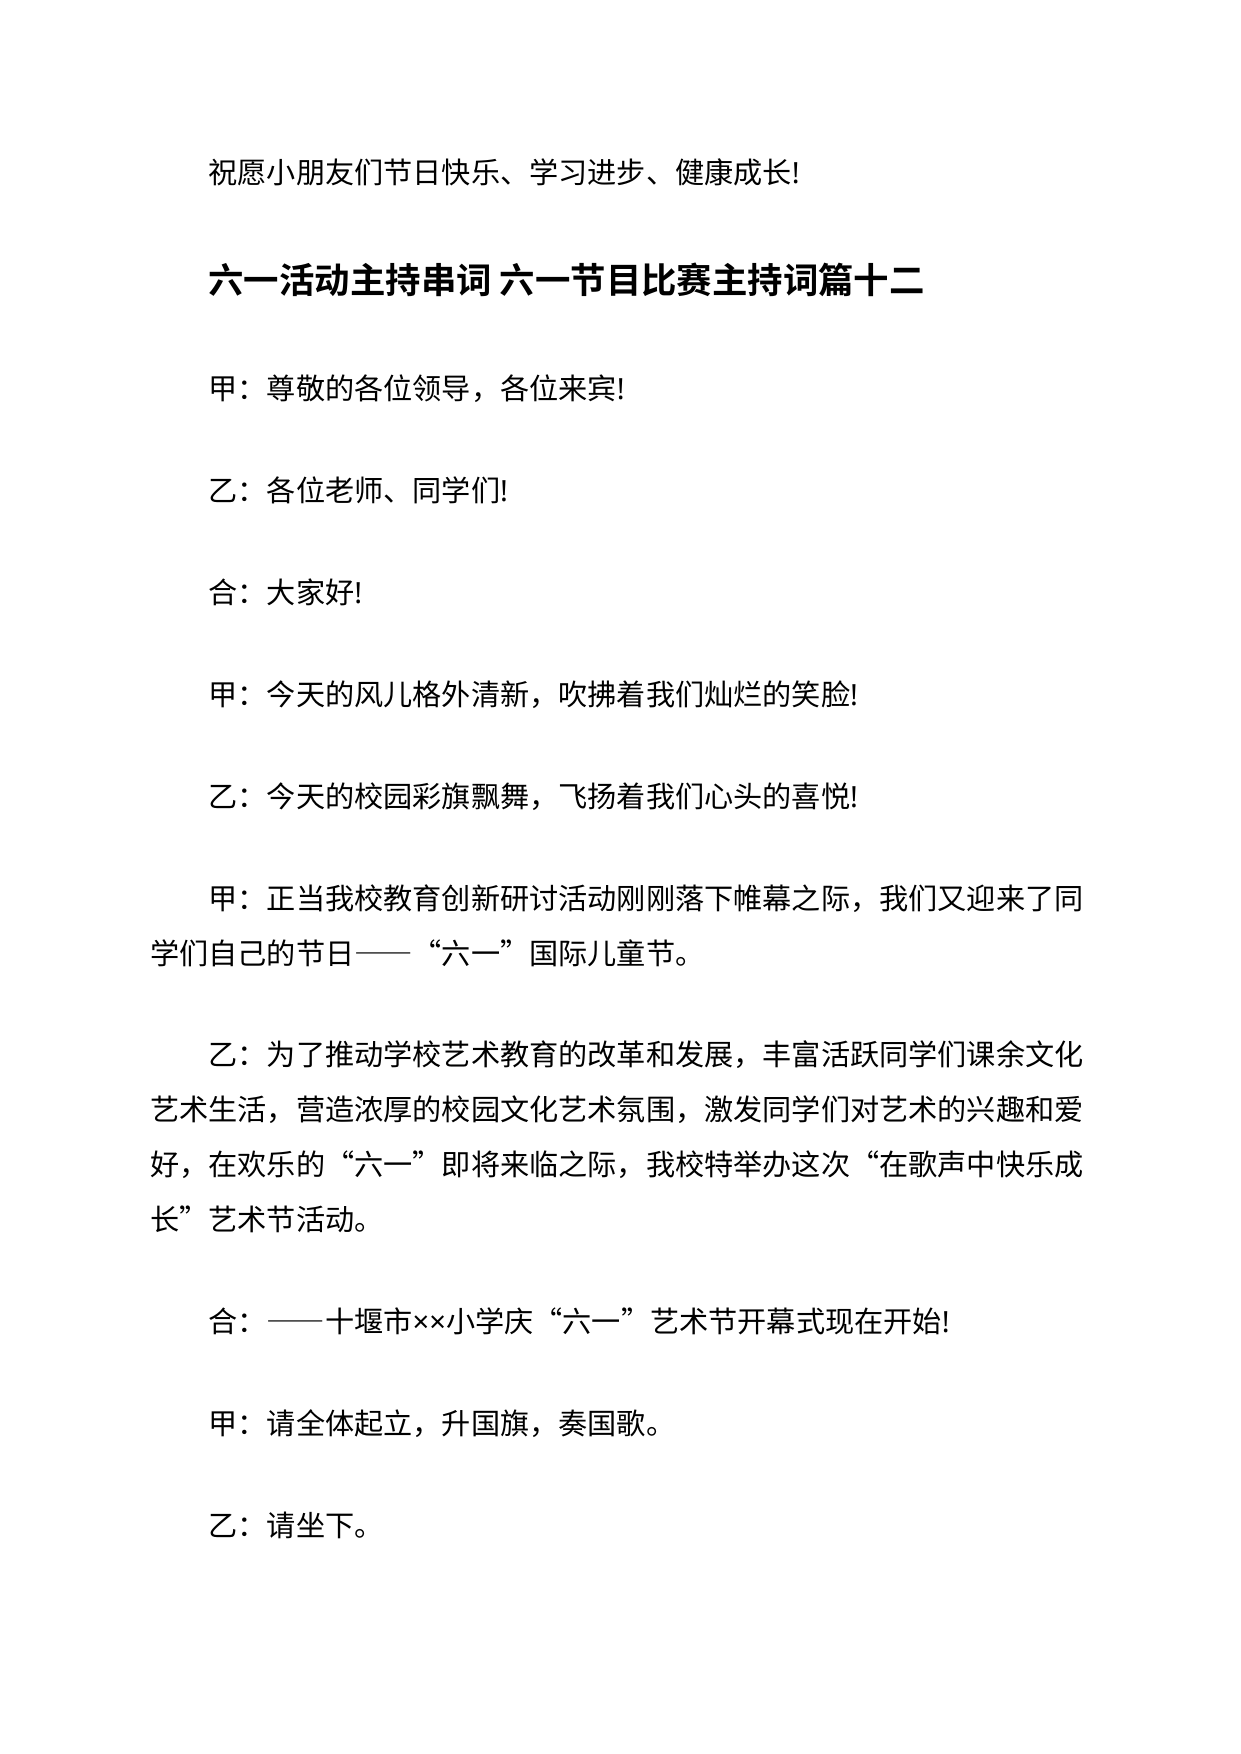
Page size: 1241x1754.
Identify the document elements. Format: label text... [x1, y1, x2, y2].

text 祝愿小朋友们节日快乐、学习进步、健康成长! [150, 150, 1090, 192]
text 甲：请全体起立，升国旗，奏国歌。 [150, 1400, 1090, 1443]
text 乙：各位老师、同学们! [150, 467, 1090, 510]
text 甲：尊敬的各位领导，各位来宾! [150, 365, 1090, 408]
text 甲：正当我校教育创新研讨活动刚刚落下帷幕之际，我们又迎来了同学们自己的节日——“六一”国际儿童节。 [150, 875, 1090, 972]
text 合：——十堰市××小学庆“六一”艺术节开幕式现在开始! [150, 1298, 1090, 1341]
text 合：大家好! [150, 569, 1090, 612]
text 乙：为了推动学校艺术教育的改革和发展，丰富活跃同学们课余文化艺术生活，营造浓厚的校园文化艺术氛围，激发同学们对艺术的兴趣和爱好，在欢乐的“六一”即将来临之际，我校特举办这次“在歌声中快乐成长”艺术节活动。 [150, 1032, 1090, 1239]
text 乙：请坐下。 [150, 1502, 1090, 1544]
text 乙：今天的校园彩旗飘舞，飞扬着我们心头的喜悦! [150, 773, 1090, 816]
text 甲：今天的风儿格外清新，吹拂着我们灿烂的笑脸! [150, 671, 1090, 714]
text 六一活动主持串词 六一节目比赛主持词篇十二 [150, 252, 1090, 303]
